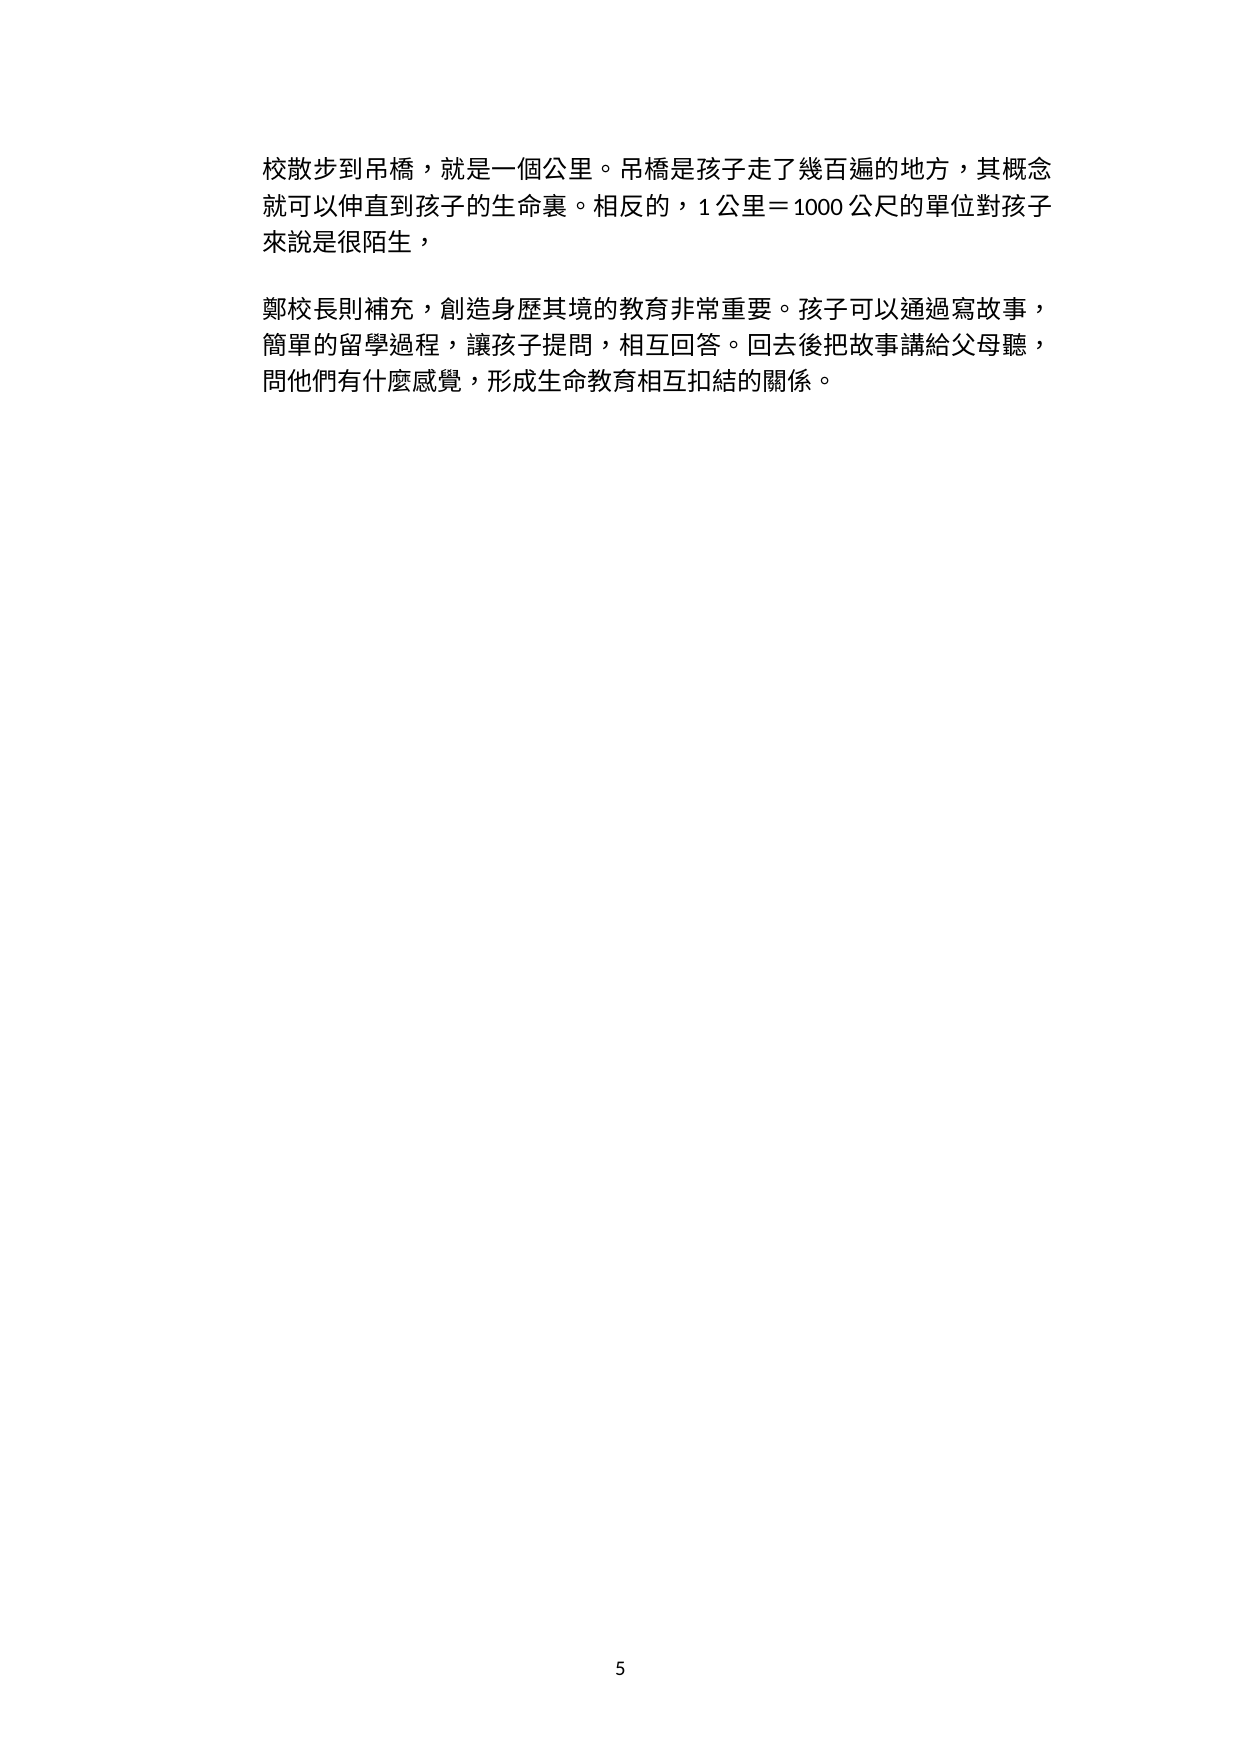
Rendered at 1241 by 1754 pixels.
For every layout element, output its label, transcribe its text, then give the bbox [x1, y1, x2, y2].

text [187, 150, 1053, 259]
text 鄭校長則補充，創造身歷其境的教育非常重要。孩子可以通過寫故事，簡單的留學過程，讓孩子提問，相互回答。回去後把故事講給父母聽，問他們有什麼感覺，形成生命教育相互扣結的關係。 [262, 289, 1053, 398]
